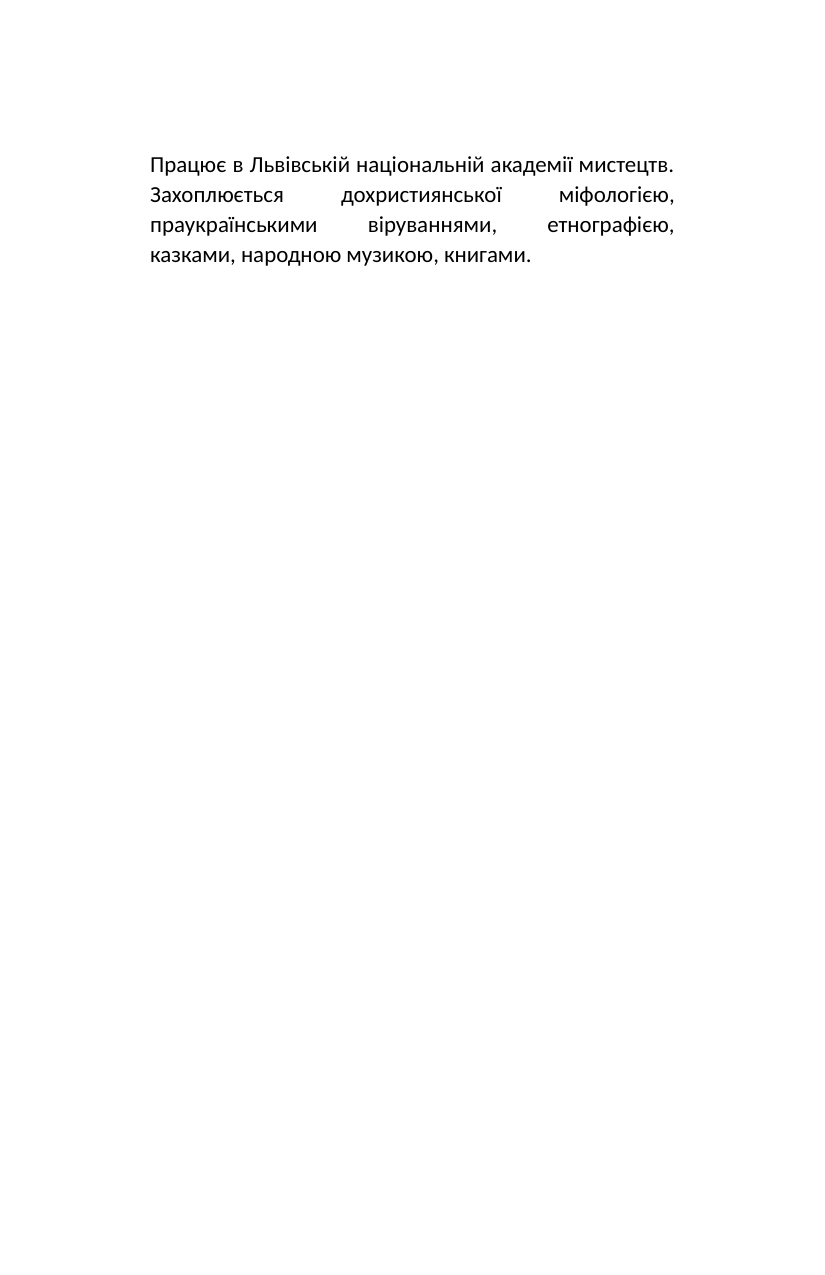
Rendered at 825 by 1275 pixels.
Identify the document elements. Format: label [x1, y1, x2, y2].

text [150, 150, 675, 269]
